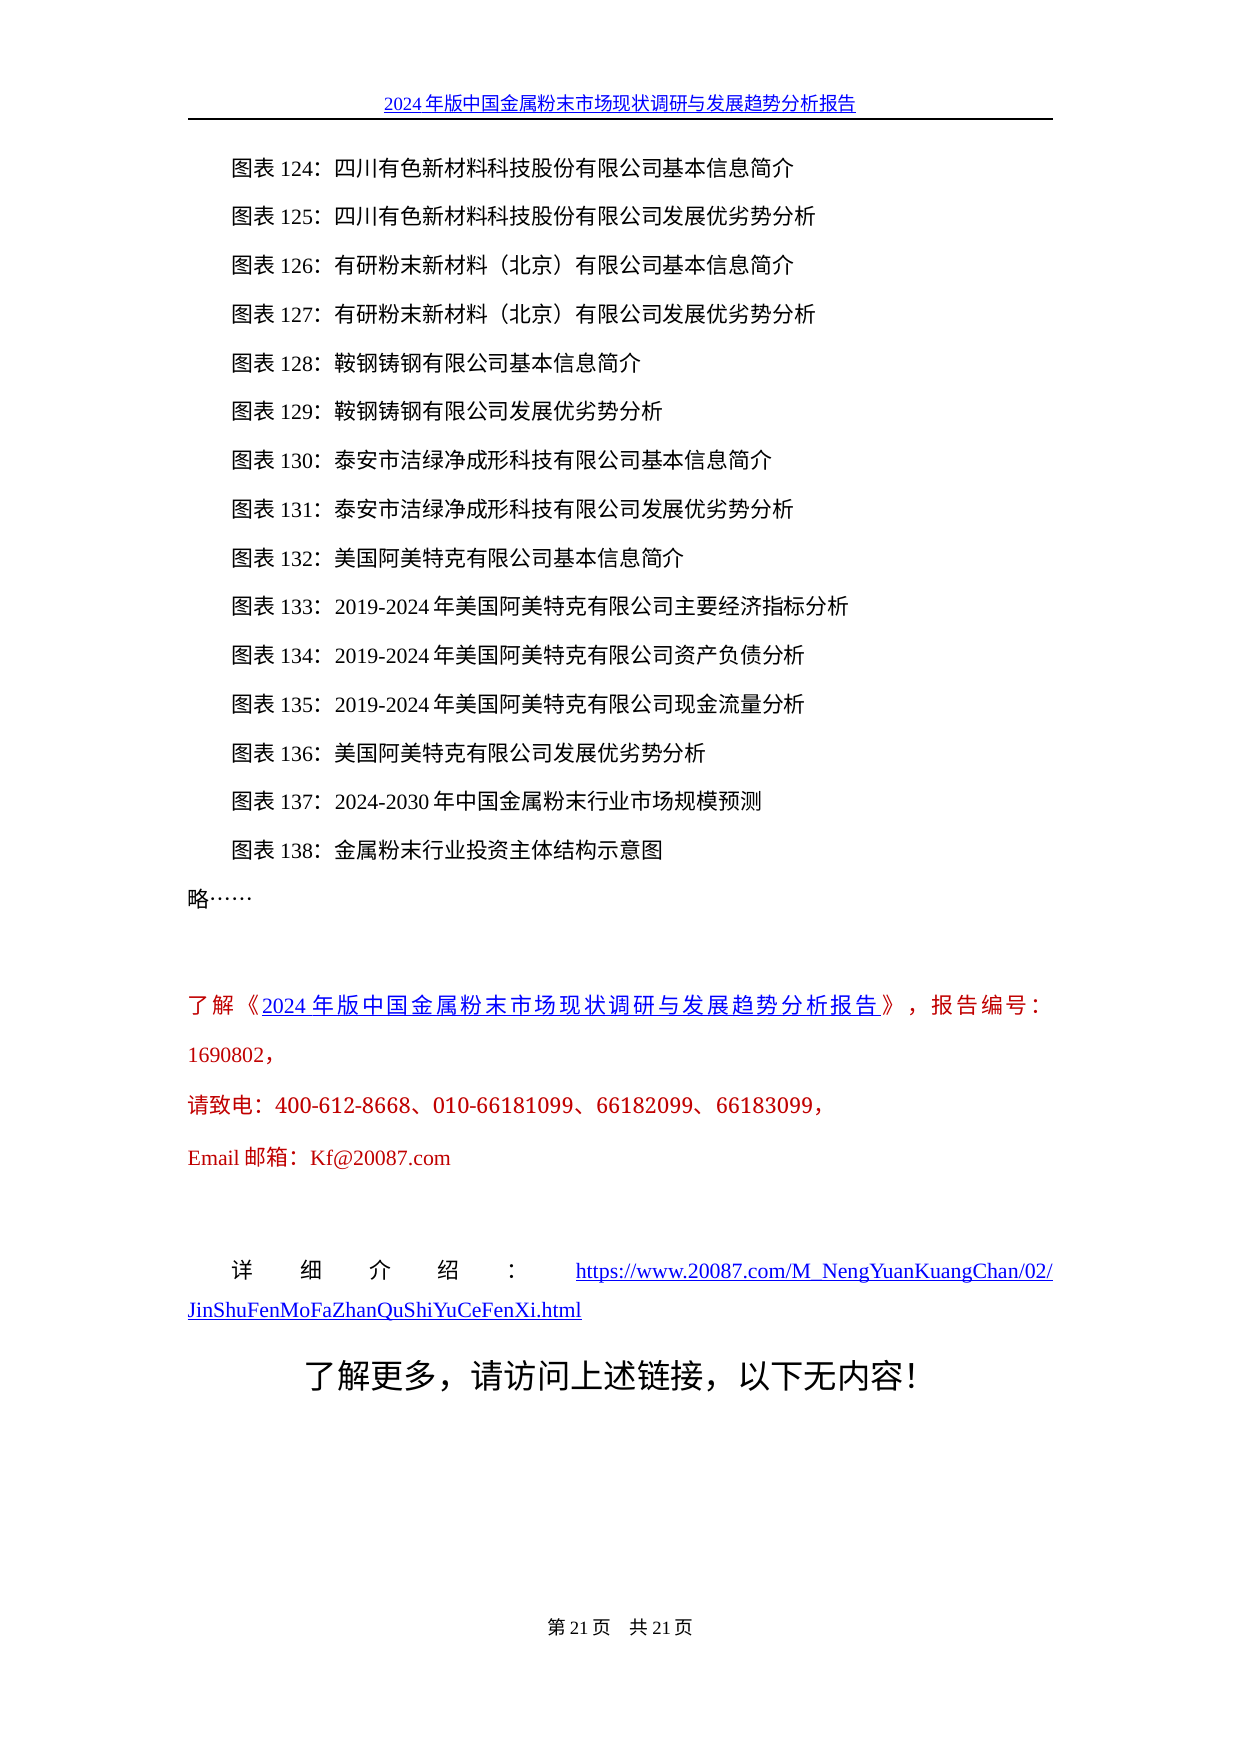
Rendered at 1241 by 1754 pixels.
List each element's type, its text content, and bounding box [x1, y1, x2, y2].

text Email邮箱：Kf@20087.com [187, 1140, 1053, 1172]
text 详细介绍：https://www.20087.com/M_NengYuanKuangChan/02/JinShuFenMoFaZhanQuShiYuCeFenXi.html [187, 1253, 1053, 1326]
text 了解《2024年版中国金属粉末市场现状调研与发展趋势分析报告》，报告编号：1690802， [187, 988, 1053, 1069]
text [187, 150, 1053, 914]
text 请致电：400-612-8668、010-66181099、66182099、66183099， [187, 1088, 1053, 1121]
title 了解更多，请访问上述链接，以下无内容！ [187, 1342, 1053, 1407]
